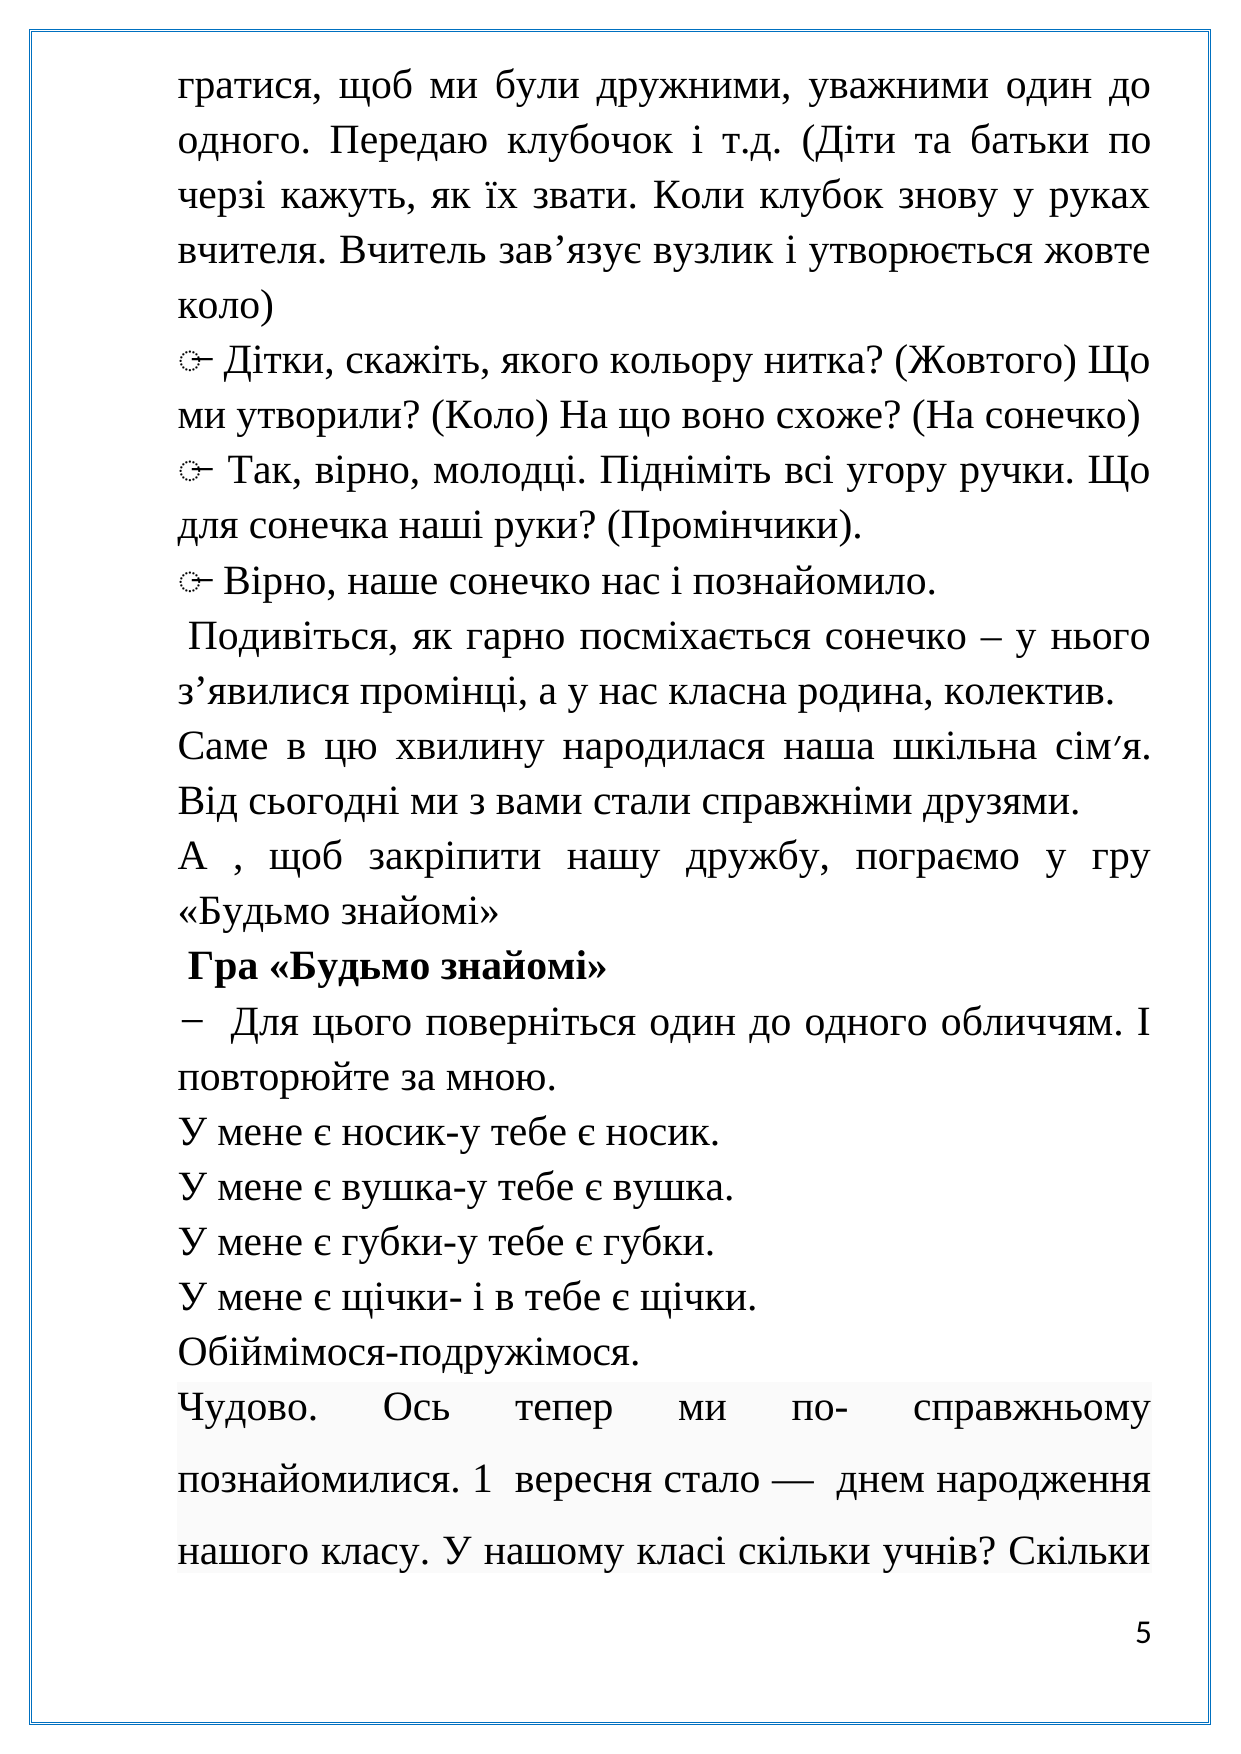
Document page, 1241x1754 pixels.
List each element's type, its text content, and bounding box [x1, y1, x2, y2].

text ̶ Вірно, наше сонечко нас і познайомило. [177, 555, 1152, 603]
text Подивіться, як гарно посміхається сонечко – у нього з’явилися промінці, а у нас класна родина, колектив. [177, 610, 1152, 713]
text Саме в цю хвилину народилася наша шкільна сім׳я. Від сьогодні ми з вами стали справжніми друзями. [177, 720, 1152, 823]
text Обіймімося-подружімося. [177, 1327, 1152, 1374]
text У мене є щічки- і в тебе є щічки. [177, 1271, 1152, 1319]
text У мене є вушка-у тебе є вушка. [177, 1161, 1152, 1209]
text ̶ Дітки, скажіть, якого кольору нитка? (Жовтого) Що ми утворили? (Коло) На що воно схоже? (На сонечко) [177, 335, 1152, 438]
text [177, 59, 1152, 327]
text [177, 1382, 1152, 1573]
text Гра «Будьмо знайомі» [177, 941, 1152, 989]
text У мене є носик-у тебе є носик. [177, 1106, 1152, 1154]
text А , щоб закріпити нашу дружбу, пограємо у гру «Будьмо знайомі» [177, 831, 1152, 934]
text ̶ Так, вірно, молодці. Підніміть всі угору ручки. Що для сонечка наші руки? (Промінчики). [177, 445, 1152, 548]
text ̶ Для цього поверніться один до одного обличчям. І повторюйте за мною. [177, 996, 1152, 1099]
text У мене є губки-у тебе є губки. [177, 1216, 1152, 1264]
